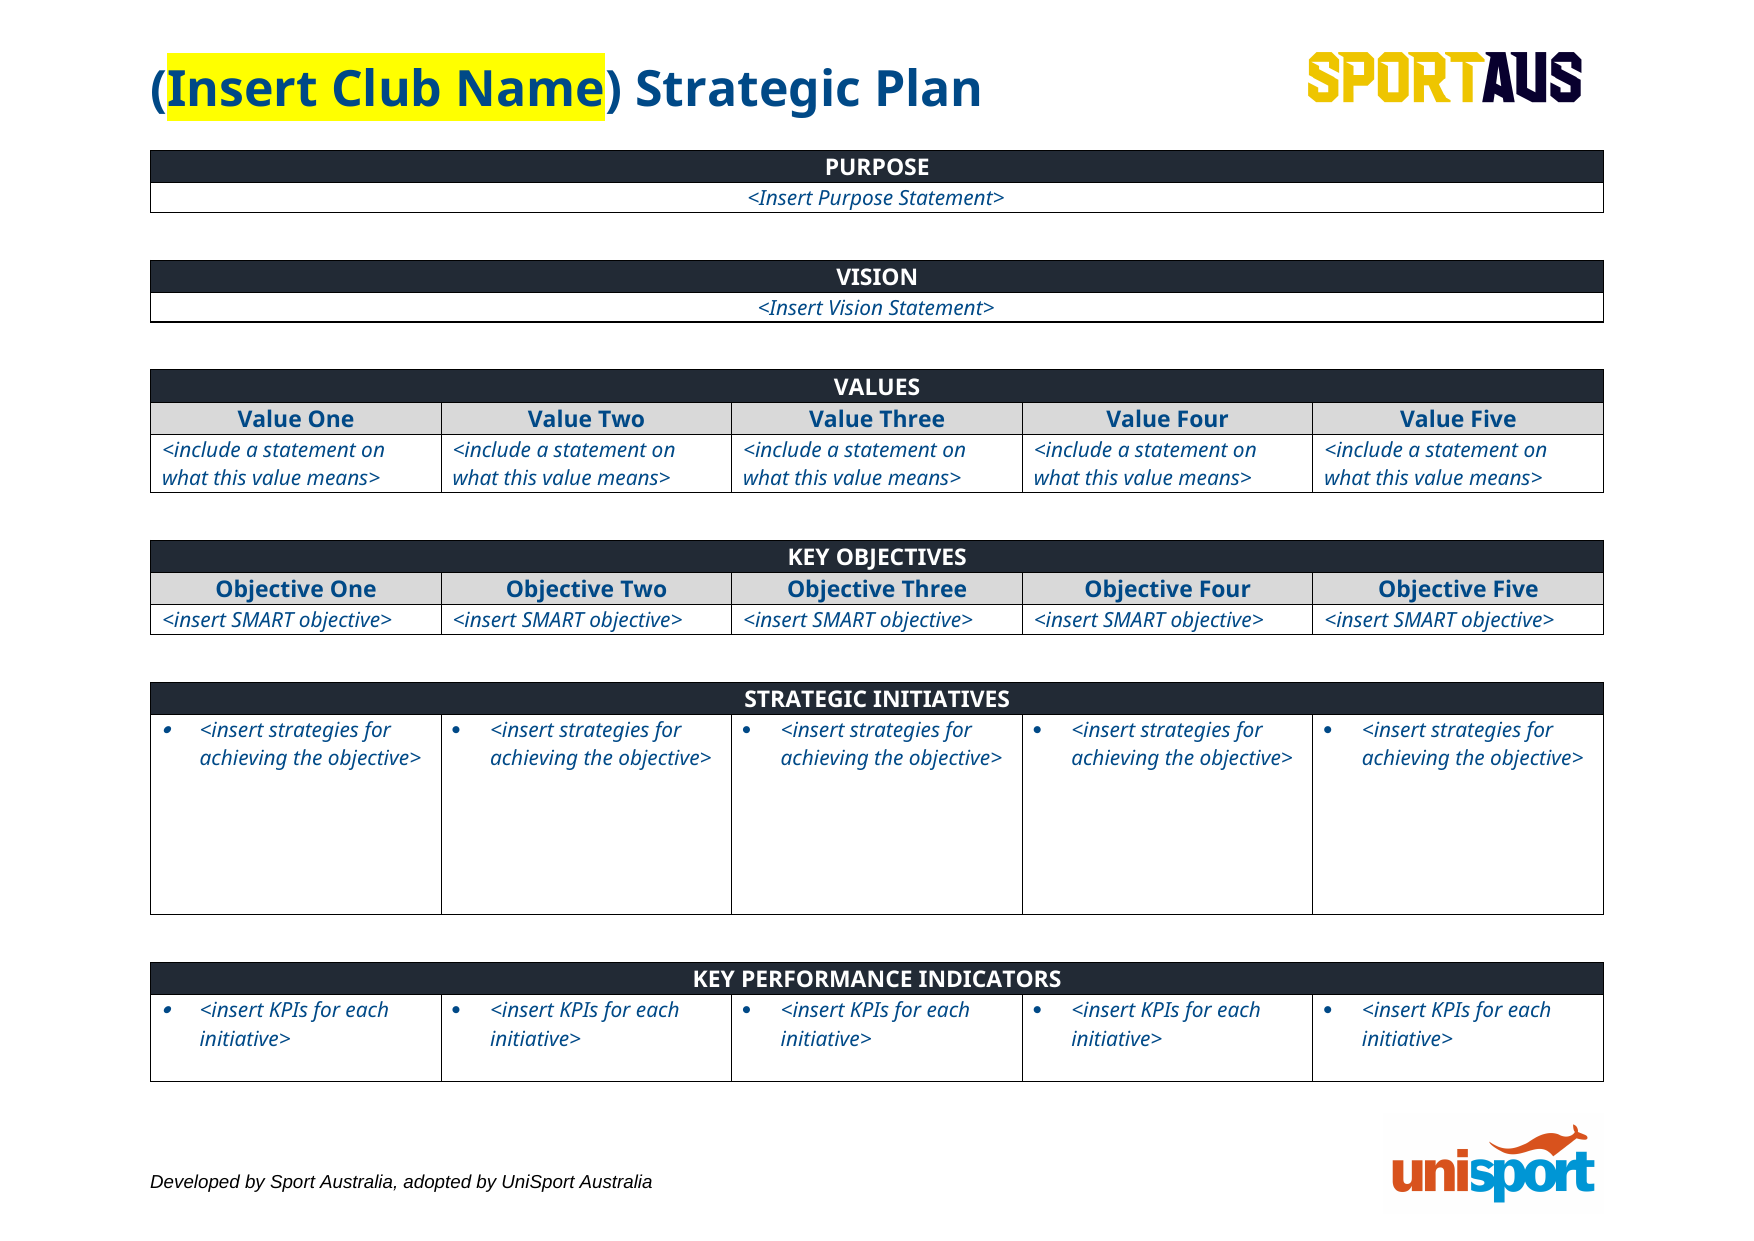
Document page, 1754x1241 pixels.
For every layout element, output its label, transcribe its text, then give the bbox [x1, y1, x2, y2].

table_header PURPOSE [151, 151, 1603, 182]
table_cell Objective Five [1313, 573, 1603, 604]
table_cell <Insert Purpose Statement> [151, 183, 1603, 212]
table_cell <insert KPIs for each initiative> [151, 995, 441, 1081]
table_cell <insert SMART objective> [442, 605, 731, 634]
table_header KEY PERFORMANCE INDICATORS [151, 963, 1603, 994]
table_cell Value Three [732, 403, 1022, 434]
table_cell <insert SMART objective> [1313, 605, 1603, 634]
table_cell <insert SMART objective> [151, 605, 441, 634]
table_header KEY OBJECTIVES [151, 541, 1603, 572]
table_cell <Insert Vision Statement> [151, 293, 1603, 321]
table_cell <insert strategies for achieving the objective> [1313, 715, 1603, 914]
table_cell Value Four [1023, 403, 1312, 434]
picture [1291, 36, 1598, 119]
table_cell Value Five [1313, 403, 1603, 434]
table_cell <insert strategies for achieving the objective> [1023, 715, 1312, 914]
table_cell <insert SMART objective> [732, 605, 1022, 634]
table_cell <include a statement on what this value means> [732, 435, 1022, 492]
table_cell <insert KPIs for each initiative> [1313, 995, 1603, 1081]
table_cell <include a statement on what this value means> [1023, 435, 1312, 492]
table_cell <include a statement on what this value means> [1313, 435, 1603, 492]
table_cell <insert KPIs for each initiative> [732, 995, 1022, 1081]
table_cell <insert SMART objective> [1023, 605, 1312, 634]
table_cell Objective Two [442, 573, 731, 604]
table_cell <insert strategies for achieving the objective> [442, 715, 731, 914]
table_cell Value Two [442, 403, 731, 434]
table_header VALUES [151, 370, 1603, 402]
table_cell Objective Four [1023, 573, 1312, 604]
table_cell Value One [151, 403, 441, 434]
table_cell <include a statement on what this value means> [151, 435, 441, 492]
table_cell <include a statement on what this value means> [442, 435, 731, 492]
table_cell <insert strategies for achieving the objective> [732, 715, 1022, 914]
table_cell <insert strategies for achieving the objective> [151, 715, 441, 914]
table_header STRATEGIC INITIATIVES [151, 683, 1603, 714]
table_header VISION [151, 261, 1603, 292]
table_cell <insert KPIs for each initiative> [1023, 995, 1312, 1081]
table_cell Objective One [151, 573, 441, 604]
table_cell <insert KPIs for each initiative> [442, 995, 731, 1081]
table_cell Objective Three [732, 573, 1022, 604]
picture [1382, 1113, 1604, 1214]
